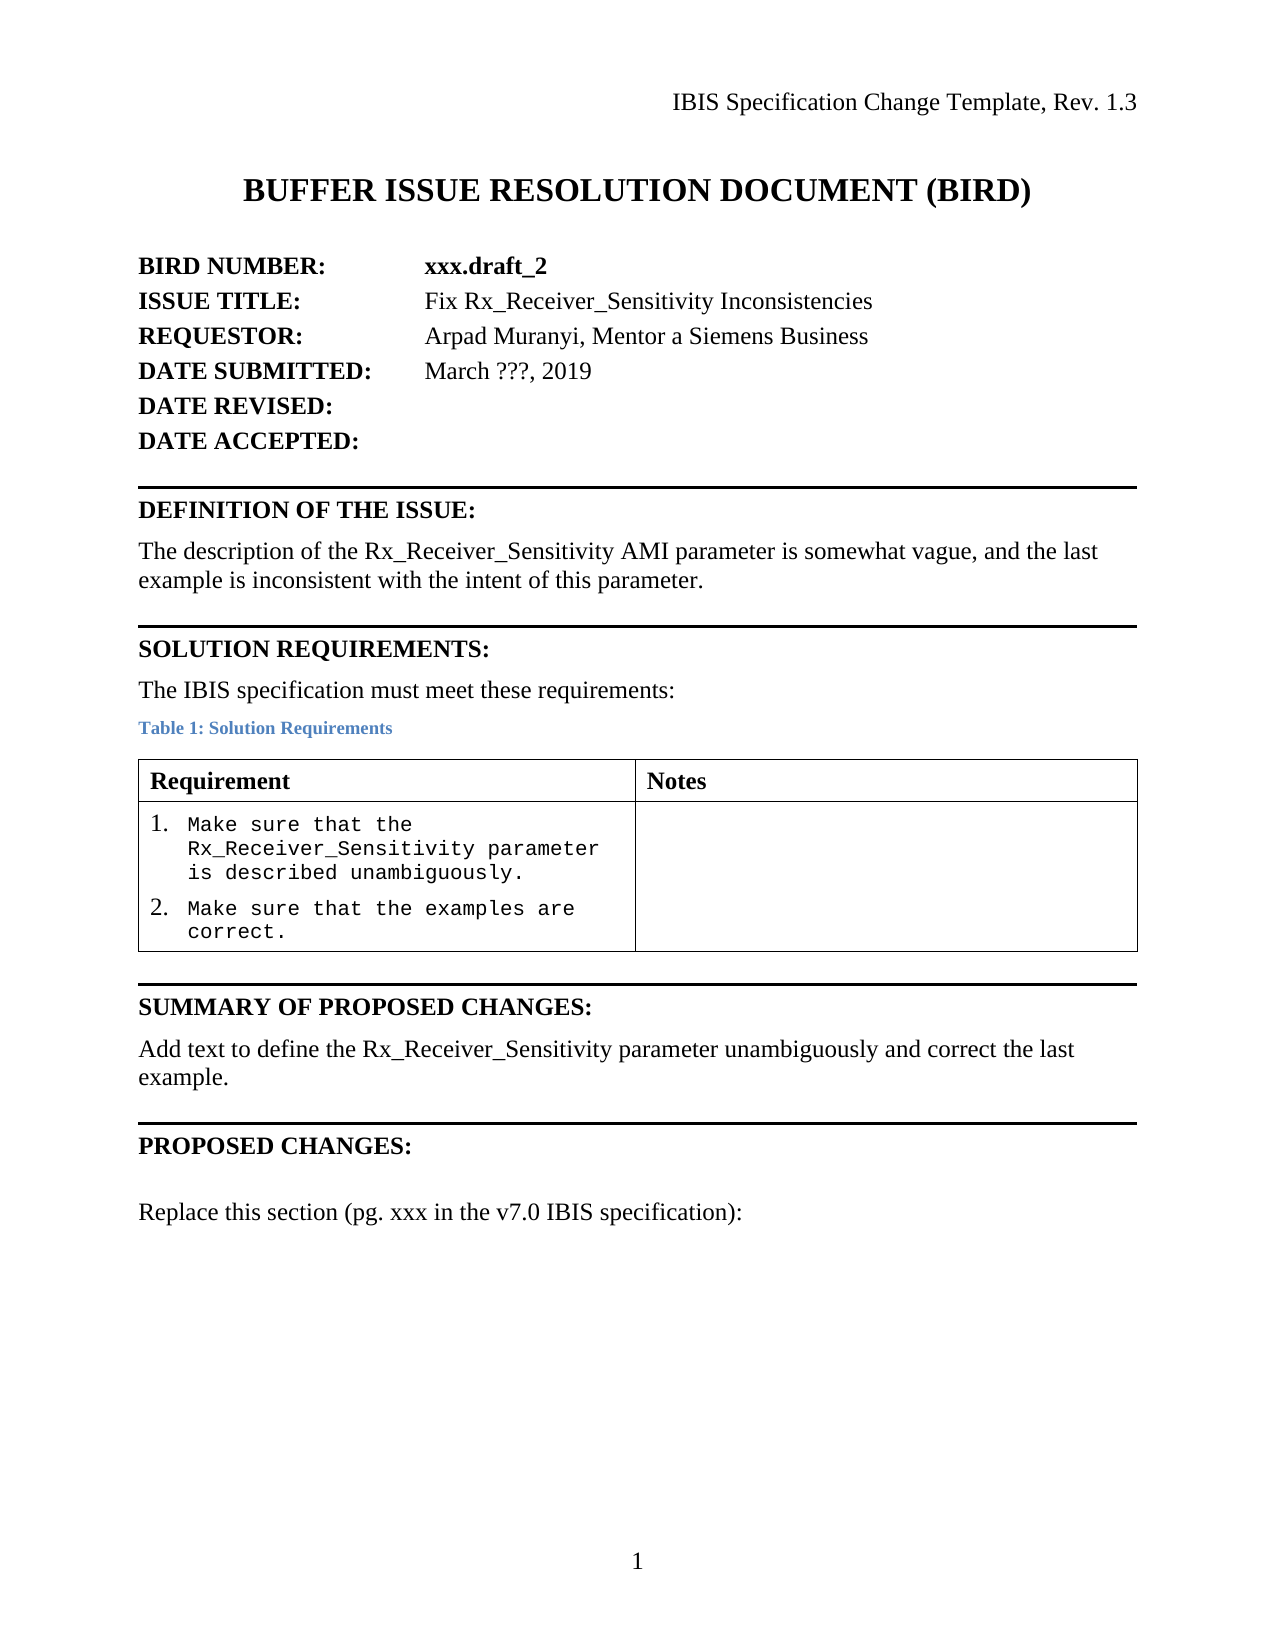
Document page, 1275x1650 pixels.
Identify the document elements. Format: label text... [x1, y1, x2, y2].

text BIRD NUMBER: xxx.draft_2 [138, 251, 1137, 280]
text Add text to define the Rx_Receiver_Sensitivity parameter unambiguously and correct the last example. [138, 1034, 1137, 1091]
text The IBIS specification must meet these requirements: [138, 675, 1137, 704]
text REQUESTOR: Arpad Muranyi, Mentor a Siemens Business [138, 321, 1137, 350]
text BUFFER ISSUE RESOLUTION DOCUMENT (BIRD) [138, 170, 1137, 208]
text Replace this section (pg. xxx in the v7.0 IBIS specification): [138, 1197, 1137, 1226]
text DEFINITION OF THE ISSUE: [138, 495, 1137, 524]
text Table 1: Solution Requirements [138, 717, 1137, 738]
text SOLUTION REQUIREMENTS: [138, 634, 1137, 663]
text ISSUE TITLE: Fix Rx_Receiver_Sensitivity Inconsistencies [138, 286, 1137, 315]
text DATE SUBMITTED: March ???, 2019 [138, 356, 1137, 385]
text PROPOSED CHANGES: [138, 1131, 1137, 1160]
text DATE REVISED: [138, 391, 1137, 420]
text DATE ACCEPTED: [138, 426, 1137, 455]
table_header Notes [636, 760, 1137, 801]
table_cell [636, 802, 1137, 951]
table_header Requirement [139, 760, 635, 801]
text SUMMARY OF PROPOSED CHANGES: [138, 992, 1137, 1021]
table_cell Make sure that the Rx_Receiver_Sensitivity parameter is described unambiguously. Make sure that the examples are correct. [139, 802, 635, 951]
text The description of the Rx_Receiver_Sensitivity AMI parameter is somewhat vague, and the last example is inconsistent with the intent of this parameter. [138, 536, 1137, 594]
